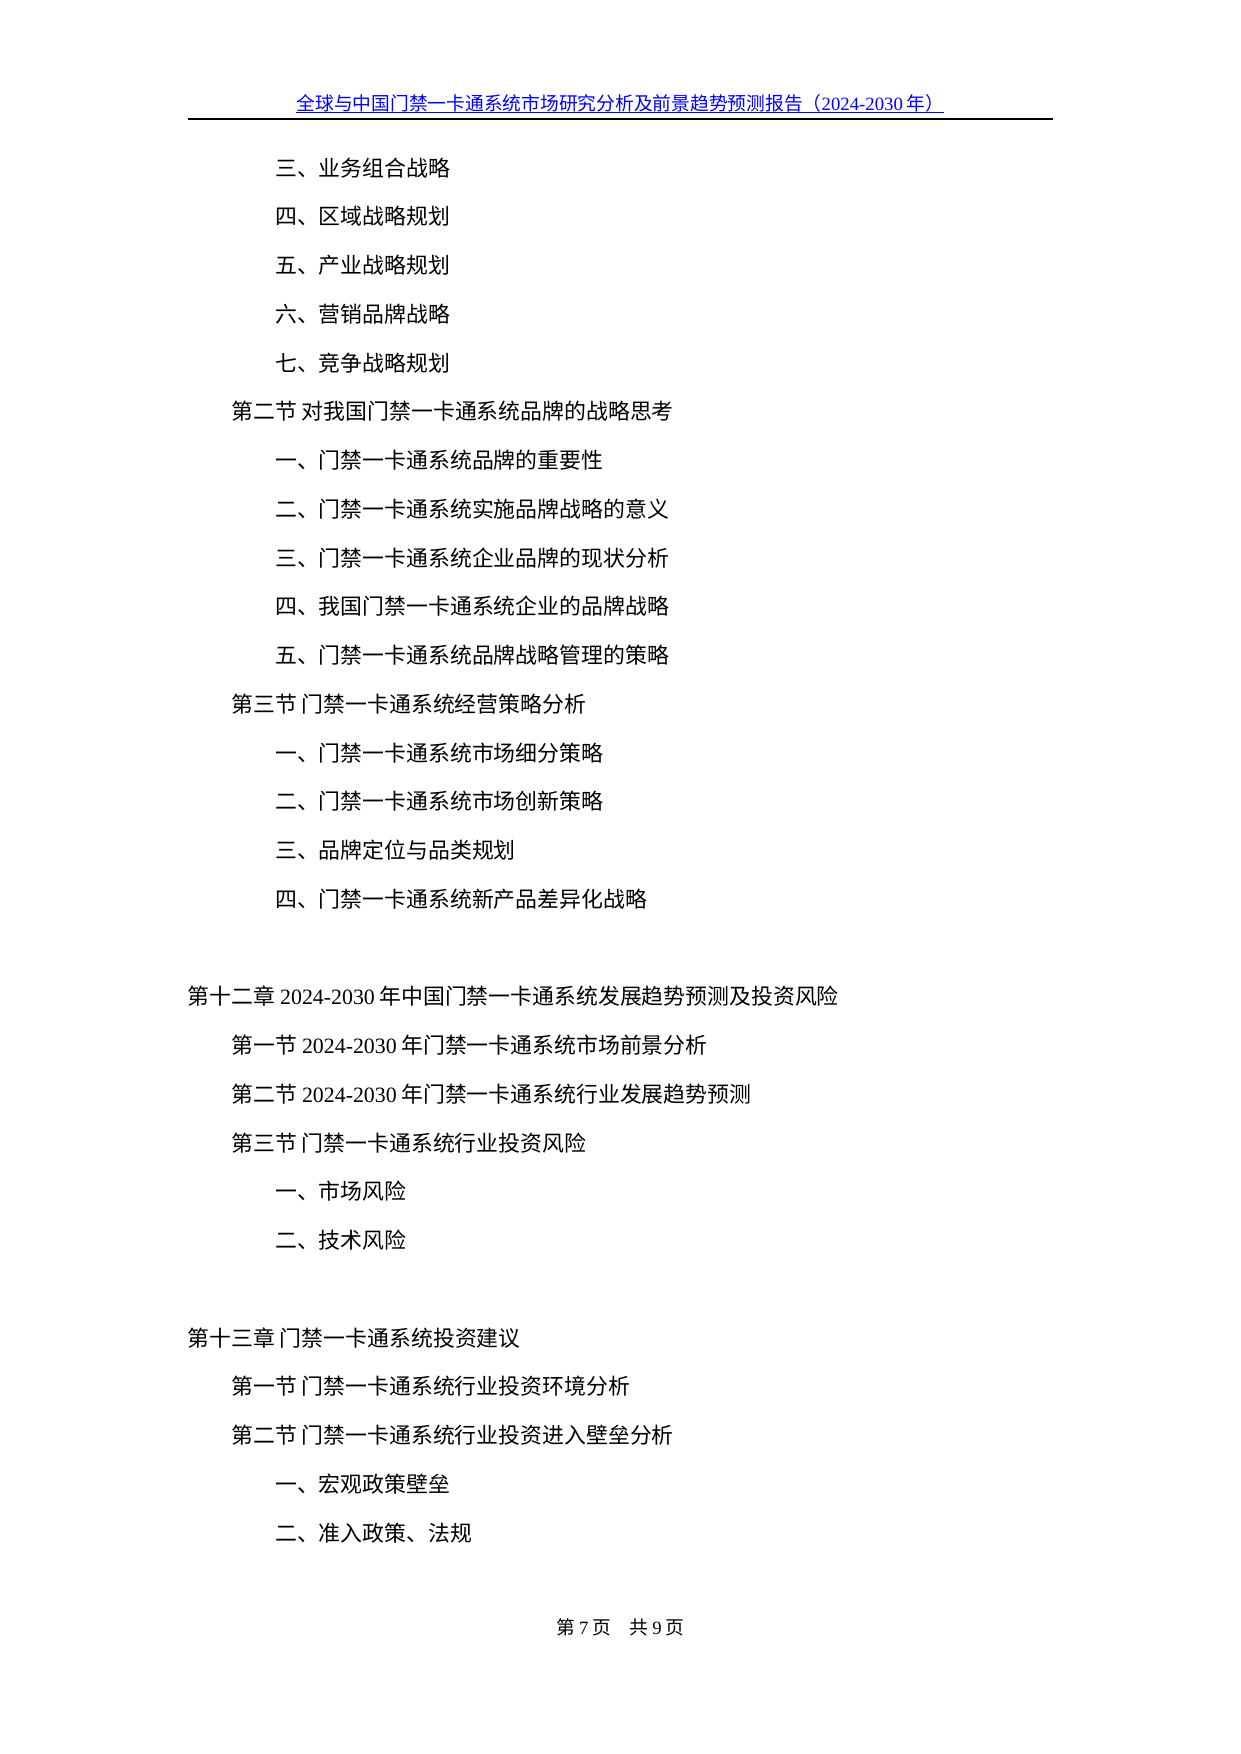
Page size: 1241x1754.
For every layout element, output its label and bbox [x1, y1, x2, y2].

text [187, 150, 1053, 1548]
